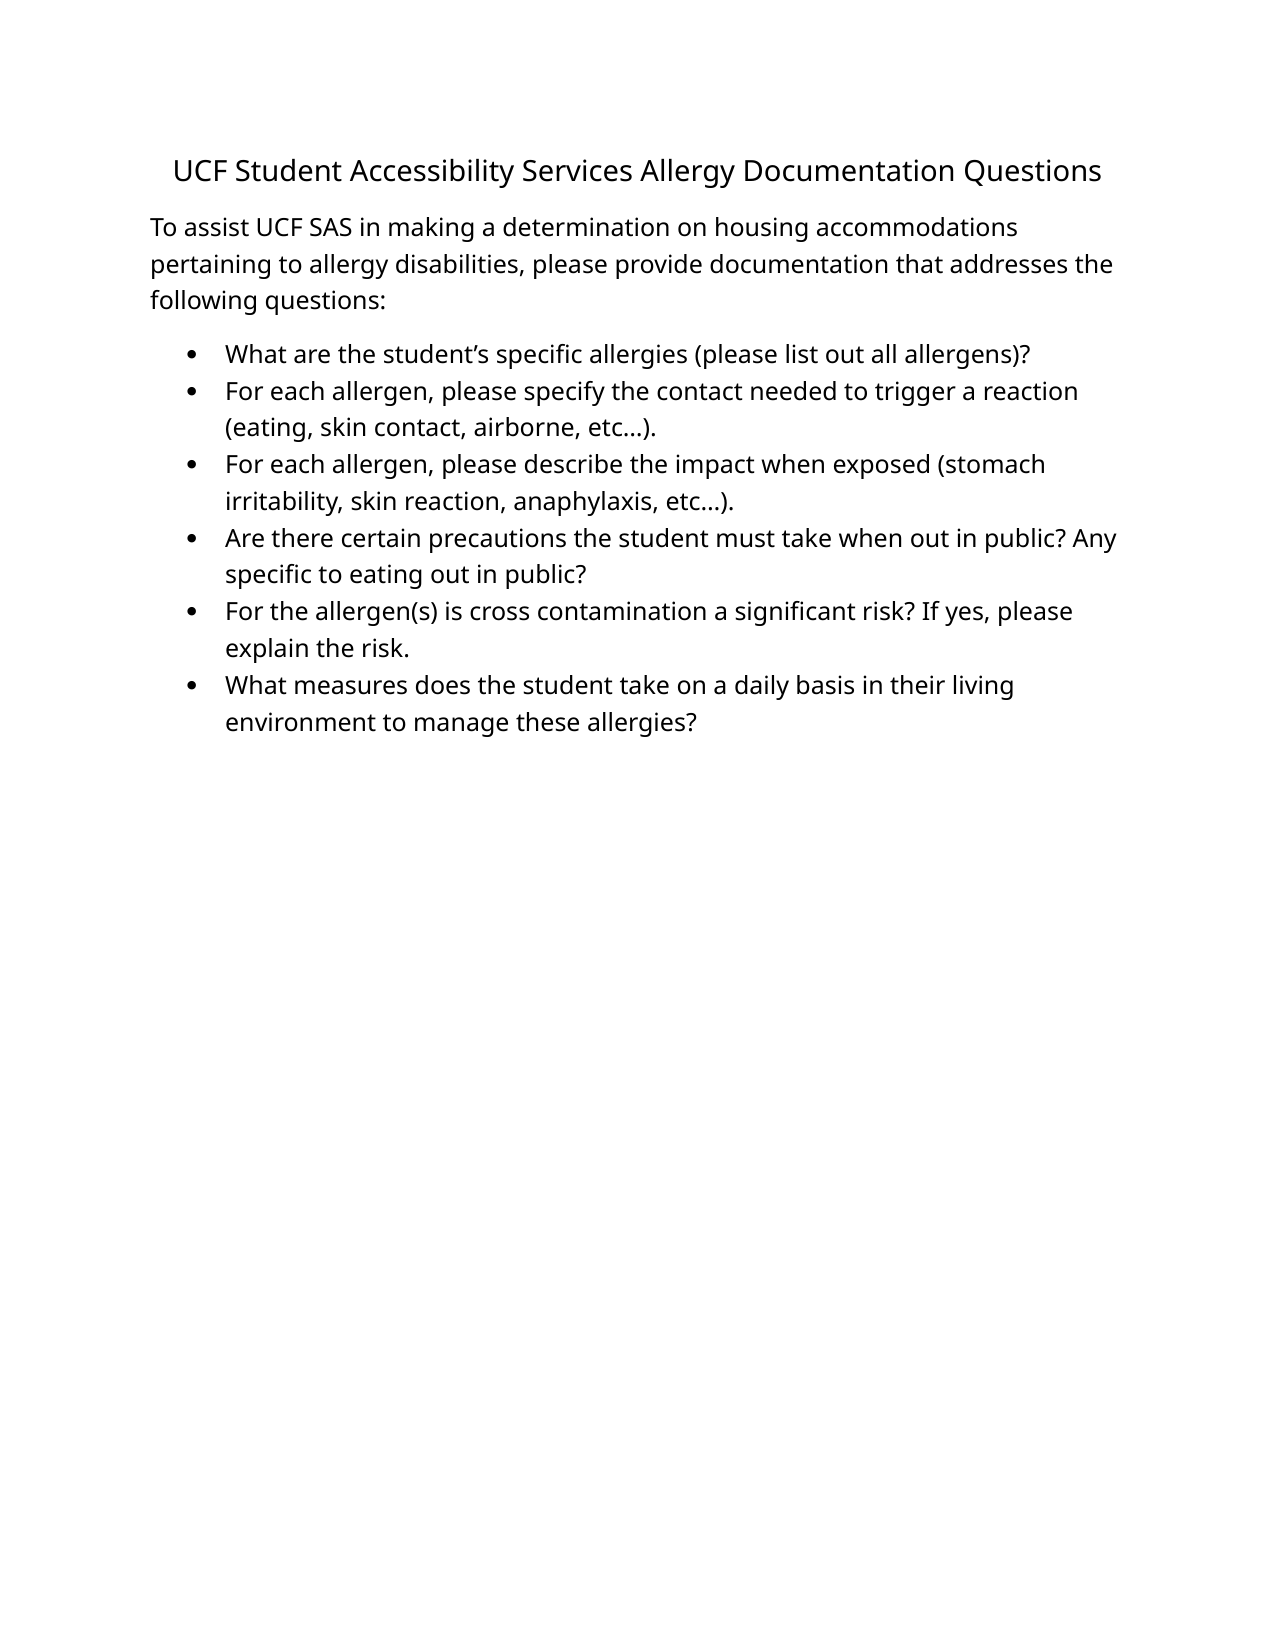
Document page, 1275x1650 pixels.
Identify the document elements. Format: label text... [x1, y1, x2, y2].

list Are there certain precautions the student must take when out in public? Any specific to eating out in public? [187, 520, 1125, 591]
list For each allergen, please describe the impact when exposed (stomach irritability, skin reaction, anaphylaxis, etc…). [187, 447, 1125, 518]
text UCF Student Accessibility Services Allergy Documentation Questions [150, 150, 1125, 190]
list What measures does the student take on a daily basis in their living environment to manage these allergies? [187, 667, 1125, 738]
list What are the student’s specific allergies (please list out all allergens)? [187, 336, 1125, 371]
list For the allergen(s) is cross contamination a significant risk? If yes, please explain the risk. [187, 594, 1125, 665]
text To assist UCF SAS in making a determination on housing accommodations pertaining to allergy disabilities, please provide documentation that addresses the following questions: [150, 209, 1125, 317]
list For each allergen, please specify the contact needed to trigger a reaction (eating, skin contact, airborne, etc…). [187, 373, 1125, 444]
